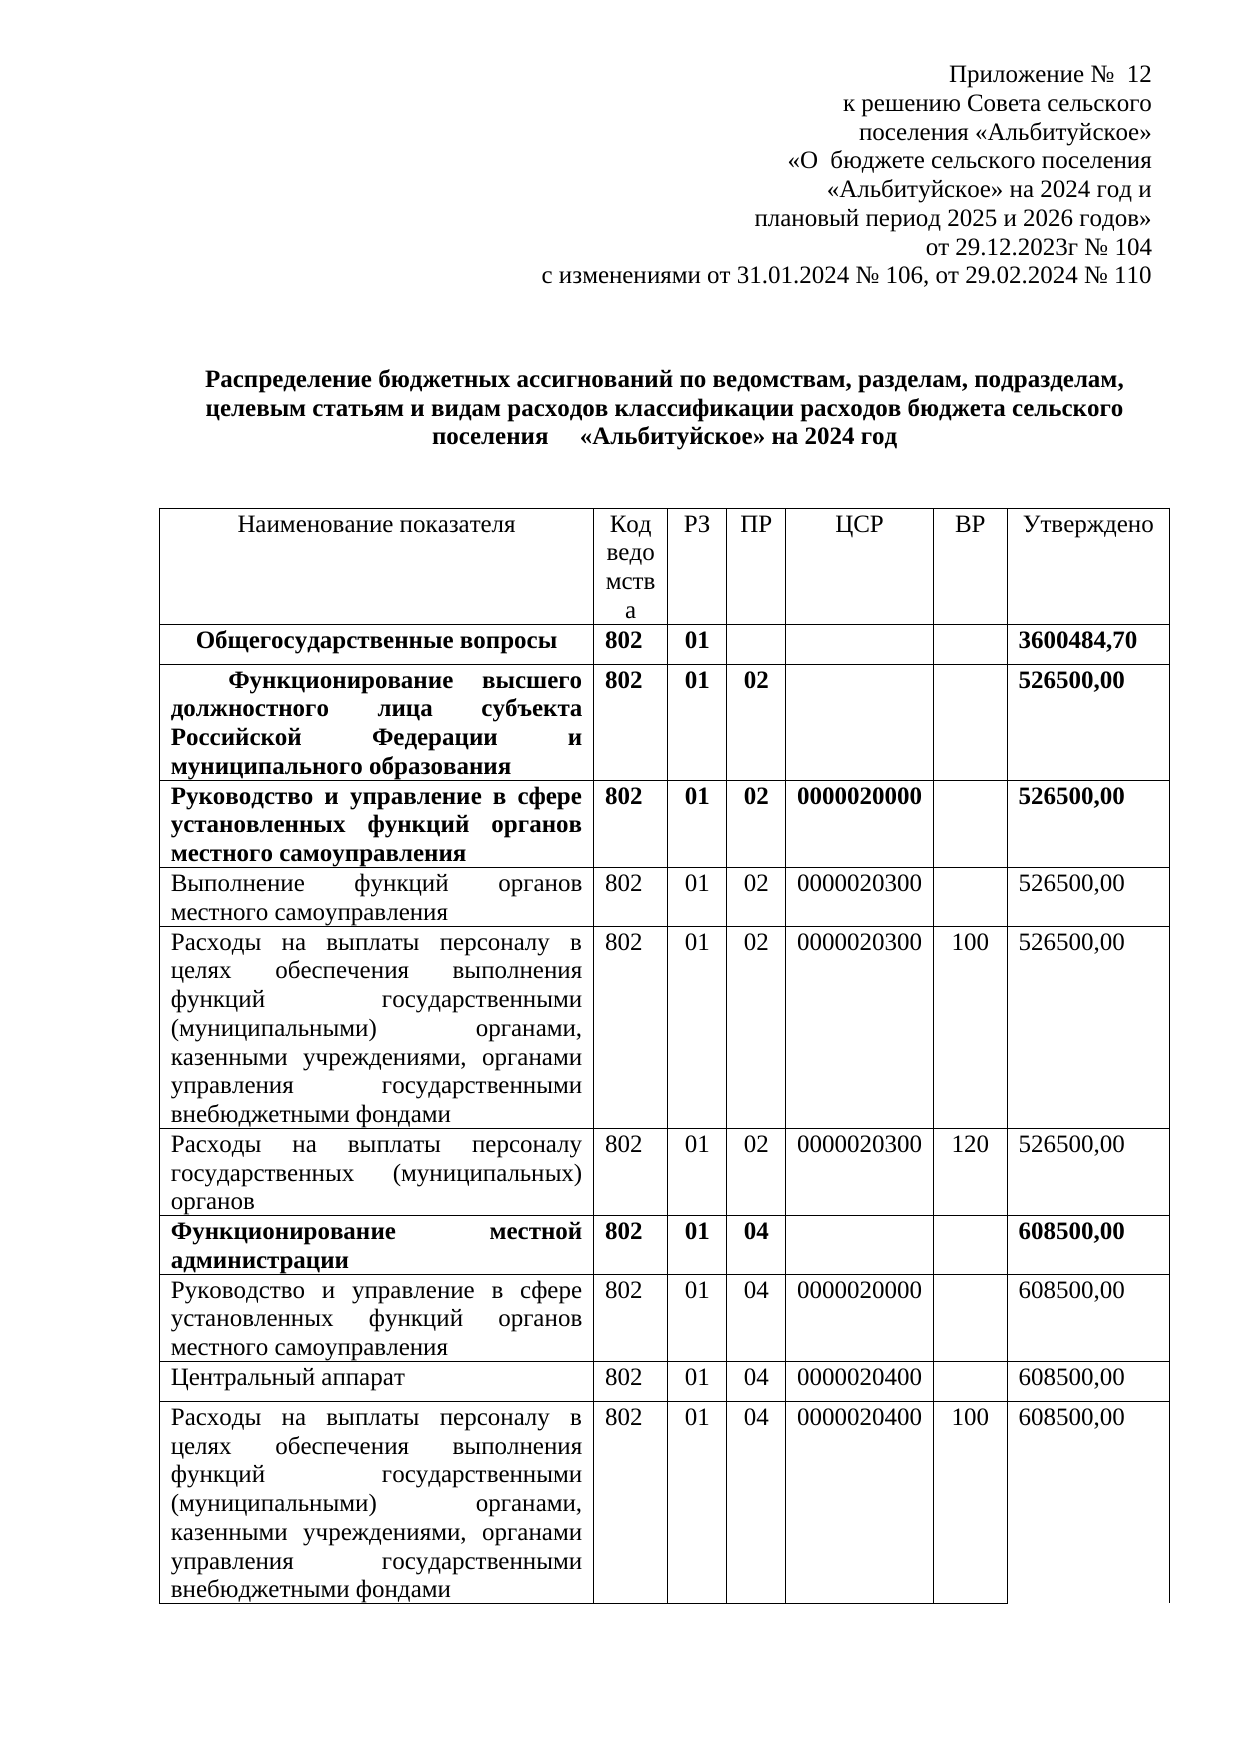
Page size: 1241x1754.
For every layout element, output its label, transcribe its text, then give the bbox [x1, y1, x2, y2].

table_cell [934, 665, 1007, 780]
table_cell 01 [668, 1216, 726, 1274]
table_cell 802 [594, 1129, 667, 1215]
table_header РЗ [668, 509, 726, 624]
table_header Утверждено [1008, 509, 1169, 624]
table_cell 802 [594, 625, 667, 664]
text «О бюджете сельского поселения [177, 145, 1152, 174]
table_cell 802 [594, 665, 667, 780]
table_cell 04 [727, 1362, 785, 1401]
table_cell 0000020400 [786, 1402, 933, 1603]
table_cell 01 [668, 1275, 726, 1361]
table_cell [786, 665, 933, 780]
table_cell Функционирование местной администрации [160, 1216, 593, 1274]
table_cell [934, 868, 1007, 926]
table_header ВР [934, 509, 1007, 624]
table_cell 526500,00 [1008, 781, 1169, 867]
table_cell 802 [594, 1362, 667, 1401]
table_cell 01 [668, 625, 726, 664]
table_cell [727, 625, 785, 664]
table_cell [934, 625, 1007, 664]
table_cell 802 [594, 927, 667, 1128]
text с изменениями от 31.01.2024 № 106, от 29.02.2024 № 110 [177, 260, 1152, 289]
table_cell 04 [727, 1275, 785, 1361]
table_header ЦСР [786, 509, 933, 624]
table_cell [934, 781, 1007, 867]
table_cell 526500,00 [1008, 868, 1169, 926]
table_cell 0000020300 [786, 1129, 933, 1215]
table_cell Руководство и управление в сфере установленных функций органов местного самоуправления [160, 1275, 593, 1361]
table_cell Функционирование высшего должностного лица субъекта Российской Федерации и муниципального образования [160, 665, 593, 780]
table_cell 0000020000 [786, 1275, 933, 1361]
table_cell 0000020400 [786, 1362, 933, 1401]
table_cell 608500,00 [1008, 1275, 1169, 1361]
table_cell [934, 1216, 1007, 1274]
text Приложение № 12 [177, 59, 1152, 88]
table_cell [934, 1275, 1007, 1361]
table_cell 3600484,70 [1008, 625, 1169, 664]
table_cell 02 [727, 1129, 785, 1215]
text плановый период 2025 и 2026 годов» [177, 203, 1152, 232]
table_cell 01 [668, 1362, 726, 1401]
table_cell 01 [668, 1402, 726, 1603]
text поселения «Альбитуйское» [177, 117, 1152, 145]
table_cell 608500,00 [1008, 1216, 1169, 1274]
table_cell 04 [727, 1216, 785, 1274]
table_cell 02 [727, 868, 785, 926]
table_cell Выполнение функций органов местного самоуправления [160, 868, 593, 926]
table_cell 526500,00 [1008, 927, 1169, 1128]
table_header Наименование показателя [160, 509, 593, 624]
table_cell 02 [727, 781, 785, 867]
table_cell 01 [668, 868, 726, 926]
table_cell 02 [727, 665, 785, 780]
table_cell 802 [594, 1402, 667, 1603]
table_header ПР [727, 509, 785, 624]
table_cell 01 [668, 781, 726, 867]
table_cell Общегосударственные вопросы [160, 625, 593, 664]
table_cell [934, 1362, 1007, 1401]
text «Альбитуйское» на 2024 год и [177, 174, 1152, 203]
table_cell 100 [934, 1402, 1007, 1603]
table_cell 02 [727, 927, 785, 1128]
table_cell 100 [934, 927, 1007, 1128]
table_cell 802 [594, 781, 667, 867]
table_cell Руководство и управление в сфере установленных функций органов местного самоуправления [160, 781, 593, 867]
table_cell 608500,00 [1008, 1362, 1169, 1401]
table_cell 01 [668, 927, 726, 1128]
table_cell [786, 625, 933, 664]
table_cell Расходы на выплаты персоналу государственных (муниципальных) органов [160, 1129, 593, 1215]
table_cell 802 [594, 1216, 667, 1274]
table_cell 0000020300 [786, 927, 933, 1128]
table_cell 802 [594, 1275, 667, 1361]
table_cell 526500,00 [1008, 1129, 1169, 1215]
table_header Код ведомства [594, 509, 667, 624]
text от 29.12.2023г № 104 [177, 232, 1152, 260]
table_cell 01 [668, 665, 726, 780]
table_cell Центральный аппарат [160, 1362, 593, 1401]
table_cell 120 [934, 1129, 1007, 1215]
table_cell 802 [594, 868, 667, 926]
table_cell 0000020000 [786, 781, 933, 867]
table_cell 0000020300 [786, 868, 933, 926]
table_cell [786, 1216, 933, 1274]
table_cell 01 [668, 1129, 726, 1215]
table_cell 608500,00 [1008, 1402, 1169, 1603]
text Распределение бюджетных ассигнований по ведомствам, разделам, подразделам, целевым статьям и видам расходов классификации расходов бюджета сельского поселения «Альбитуйское» на 2024 год [177, 364, 1152, 450]
table_cell 04 [727, 1402, 785, 1603]
text к решению Совета сельского [177, 88, 1152, 117]
table_cell 526500,00 [1008, 665, 1169, 780]
